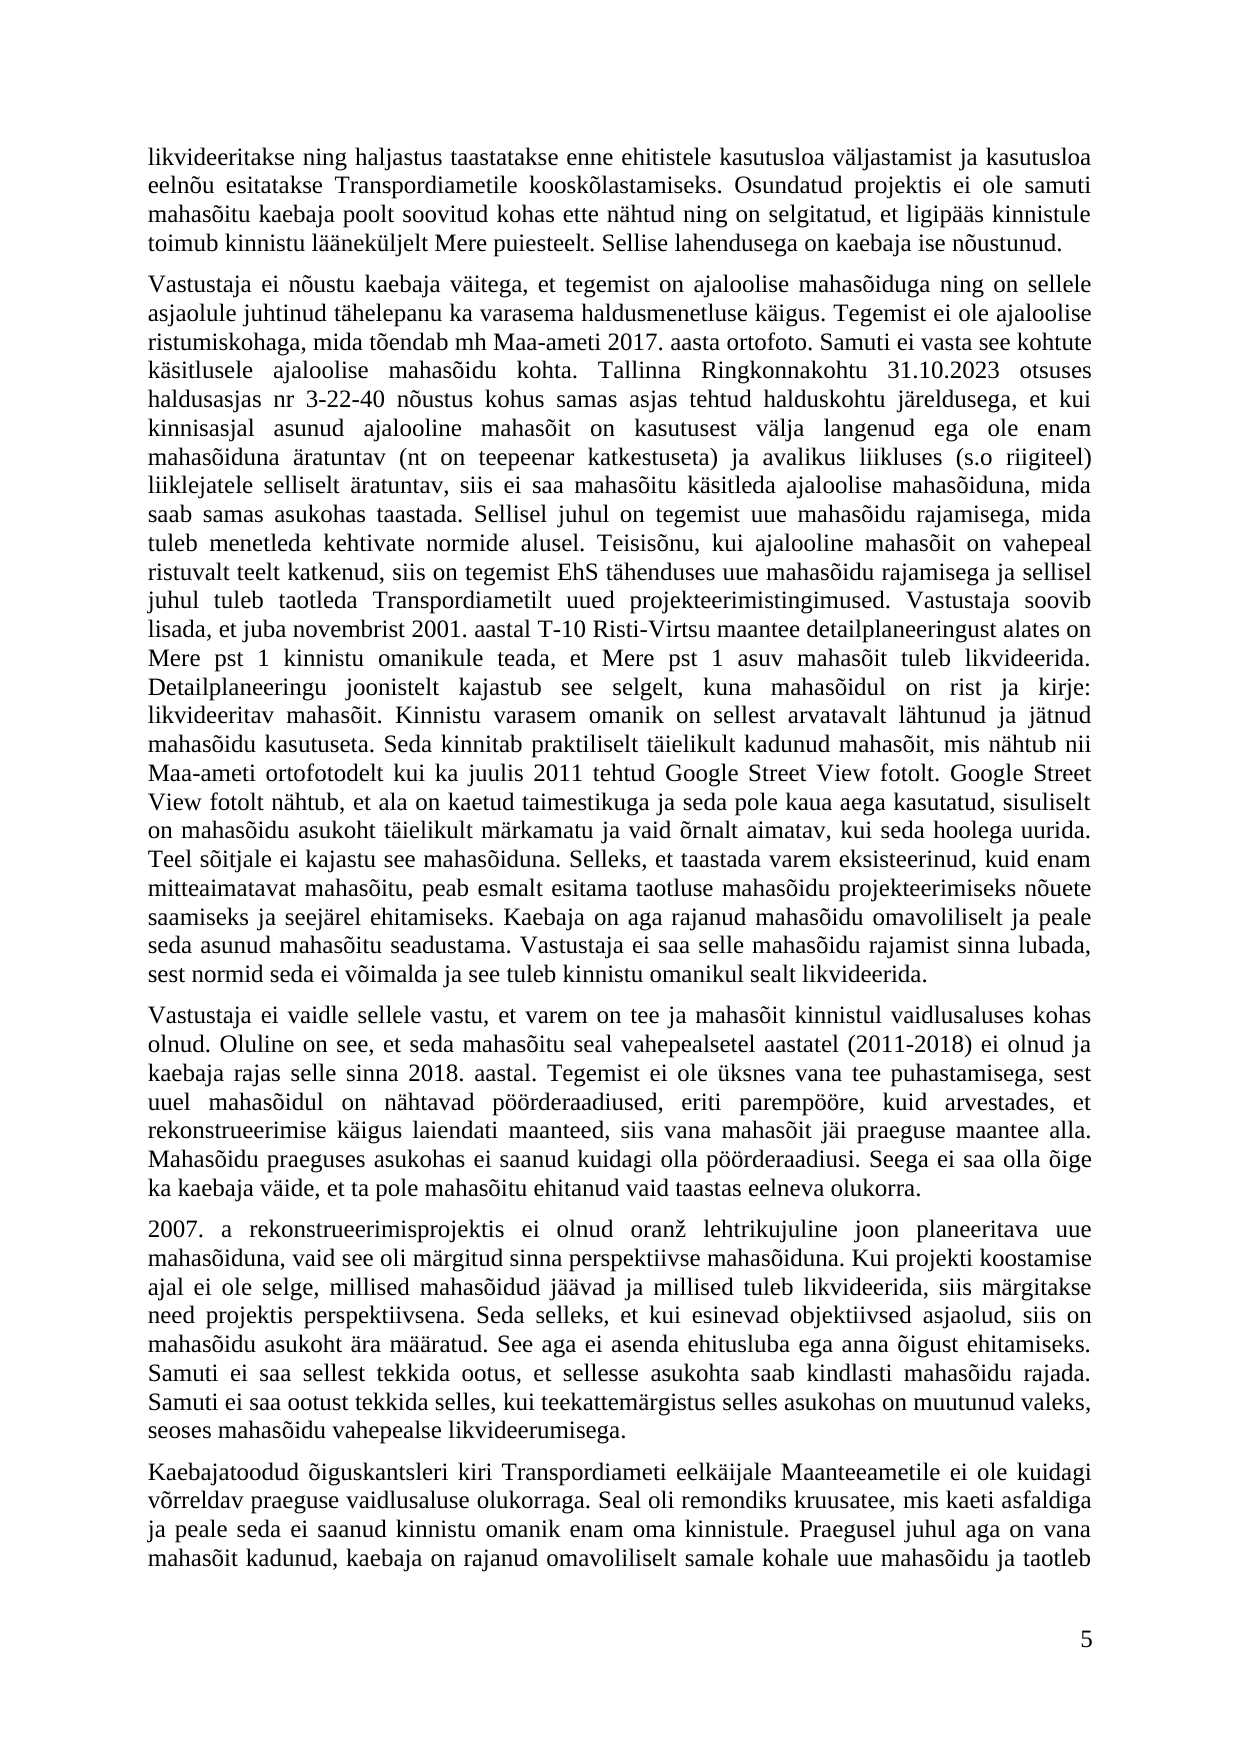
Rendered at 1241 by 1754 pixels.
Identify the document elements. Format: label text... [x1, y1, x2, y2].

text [148, 142, 1092, 257]
text 2007. a rekonstrueerimisprojektis ei olnud oranž lehtrikujuline joon planeeritava uue mahasõiduna, vaid see oli märgitud sinna perspektiivse mahasõiduna. Kui projekti koostamise ajal ei ole selge, millised mahasõidud jäävad ja millised tuleb likvideerida, siis märgitakse need projektis perspektiivsena. Seda selleks, et kui esinevad objektiivsed asjaolud, siis on mahasõidu asukoht ära määratud. See aga ei asenda ehitusluba ega anna õigust ehitamiseks. Samuti ei saa sellest tekkida ootus, et sellesse asukohta saab kindlasti mahasõidu rajada. Samuti ei saa ootust tekkida selles, kui teekattemärgistus selles asukohas on muutunud valeks, seoses mahasõidu vahepealse likvideerumisega. [148, 1214, 1092, 1444]
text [148, 1457, 1092, 1572]
text Vastustaja ei vaidle sellele vastu, et varem on tee ja mahasõit kinnistul vaidlusaluses kohas olnud. Oluline on see, et seda mahasõitu seal vahepealsetel aastatel (2011-2018) ei olnud ja kaebaja rajas selle sinna 2018. aastal. Tegemist ei ole üksnes vana tee puhastamisega, sest uuel mahasõidul on nähtavad pöörderaadiused, eriti parempööre, kuid arvestades, et rekonstrueerimise käigus laiendati maanteed, siis vana mahasõit jäi praeguse maantee alla. Mahasõidu praeguses asukohas ei saanud kuidagi olla pöörderaadiusi. Seega ei saa olla õige ka kaebaja väide, et ta pole mahasõitu ehitanud vaid taastas eelneva olukorra. [148, 1001, 1092, 1202]
text Vastustaja ei nõustu kaebaja väitega, et tegemist on ajaloolise mahasõiduga ning on sellele asjaolule juhtinud tähelepanu ka varasema haldusmenetluse käigus. Tegemist ei ole ajaloolise ristumiskohaga, mida tõendab mh Maa-ameti 2017. aasta ortofoto. Samuti ei vasta see kohtute käsitlusele ajaloolise mahasõidu kohta. Tallinna Ringkonnakohtu 31.10.2023 otsuses haldusasjas nr 3-22-40 nõustus kohus samas asjas tehtud halduskohtu järeldusega, et kui kinnisasjal asunud ajalooline mahasõit on kasutusest välja langenud ega ole enam mahasõiduna äratuntav (nt on teepeenar katkestuseta) ja avalikus liikluses (s.o riigiteel) liiklejatele selliselt äratuntav, siis ei saa mahasõitu käsitleda ajaloolise mahasõiduna, mida saab samas asukohas taastada. Sellisel juhul on tegemist uue mahasõidu rajamisega, mida tuleb menetleda kehtivate normide alusel. Teisisõnu, kui ajalooline mahasõit on vahepeal ristuvalt teelt katkenud, siis on tegemist EhS tähenduses uue mahasõidu rajamisega ja sellisel juhul tuleb taotleda Transpordiametilt uued projekteerimistingimused. Vastustaja soovib lisada, et juba novembrist 2001. aastal T-10 Risti-Virtsu maantee detailplaneeringust alates on Mere pst 1 kinnistu omanikule teada, et Mere pst 1 asuv mahasõit tuleb likvideerida. Detailplaneeringu joonistelt kajastub see selgelt, kuna mahasõidul on rist ja kirje: likvideeritav mahasõit. Kinnistu varasem omanik on sellest arvatavalt lähtunud ja jätnud mahasõidu kasutuseta. Seda kinnitab praktiliselt täielikult kadunud mahasõit, mis nähtub nii Maa-ameti ortofotodelt kui ka juulis 2011 tehtud Google Street View fotolt. Google Street View fotolt nähtub, et ala on kaetud taimestikuga ja seda pole kaua aega kasutatud, sisuliselt on mahasõidu asukoht täielikult märkamatu ja vaid õrnalt aimatav, kui seda hoolega uurida. Teel sõitjale ei kajastu see mahasõiduna. Selleks, et taastada varem eksisteerinud, kuid enam mitteaimatavat mahasõitu, peab esmalt esitama taotluse mahasõidu projekteerimiseks nõuete saamiseks ja seejärel ehitamiseks. Kaebaja on aga rajanud mahasõidu omavoliliselt ja peale seda asunud mahasõitu seadustama. Vastustaja ei saa selle mahasõidu rajamist sinna lubada, sest normid seda ei võimalda ja see tuleb kinnistu omanikul sealt likvideerida. [148, 269, 1092, 988]
